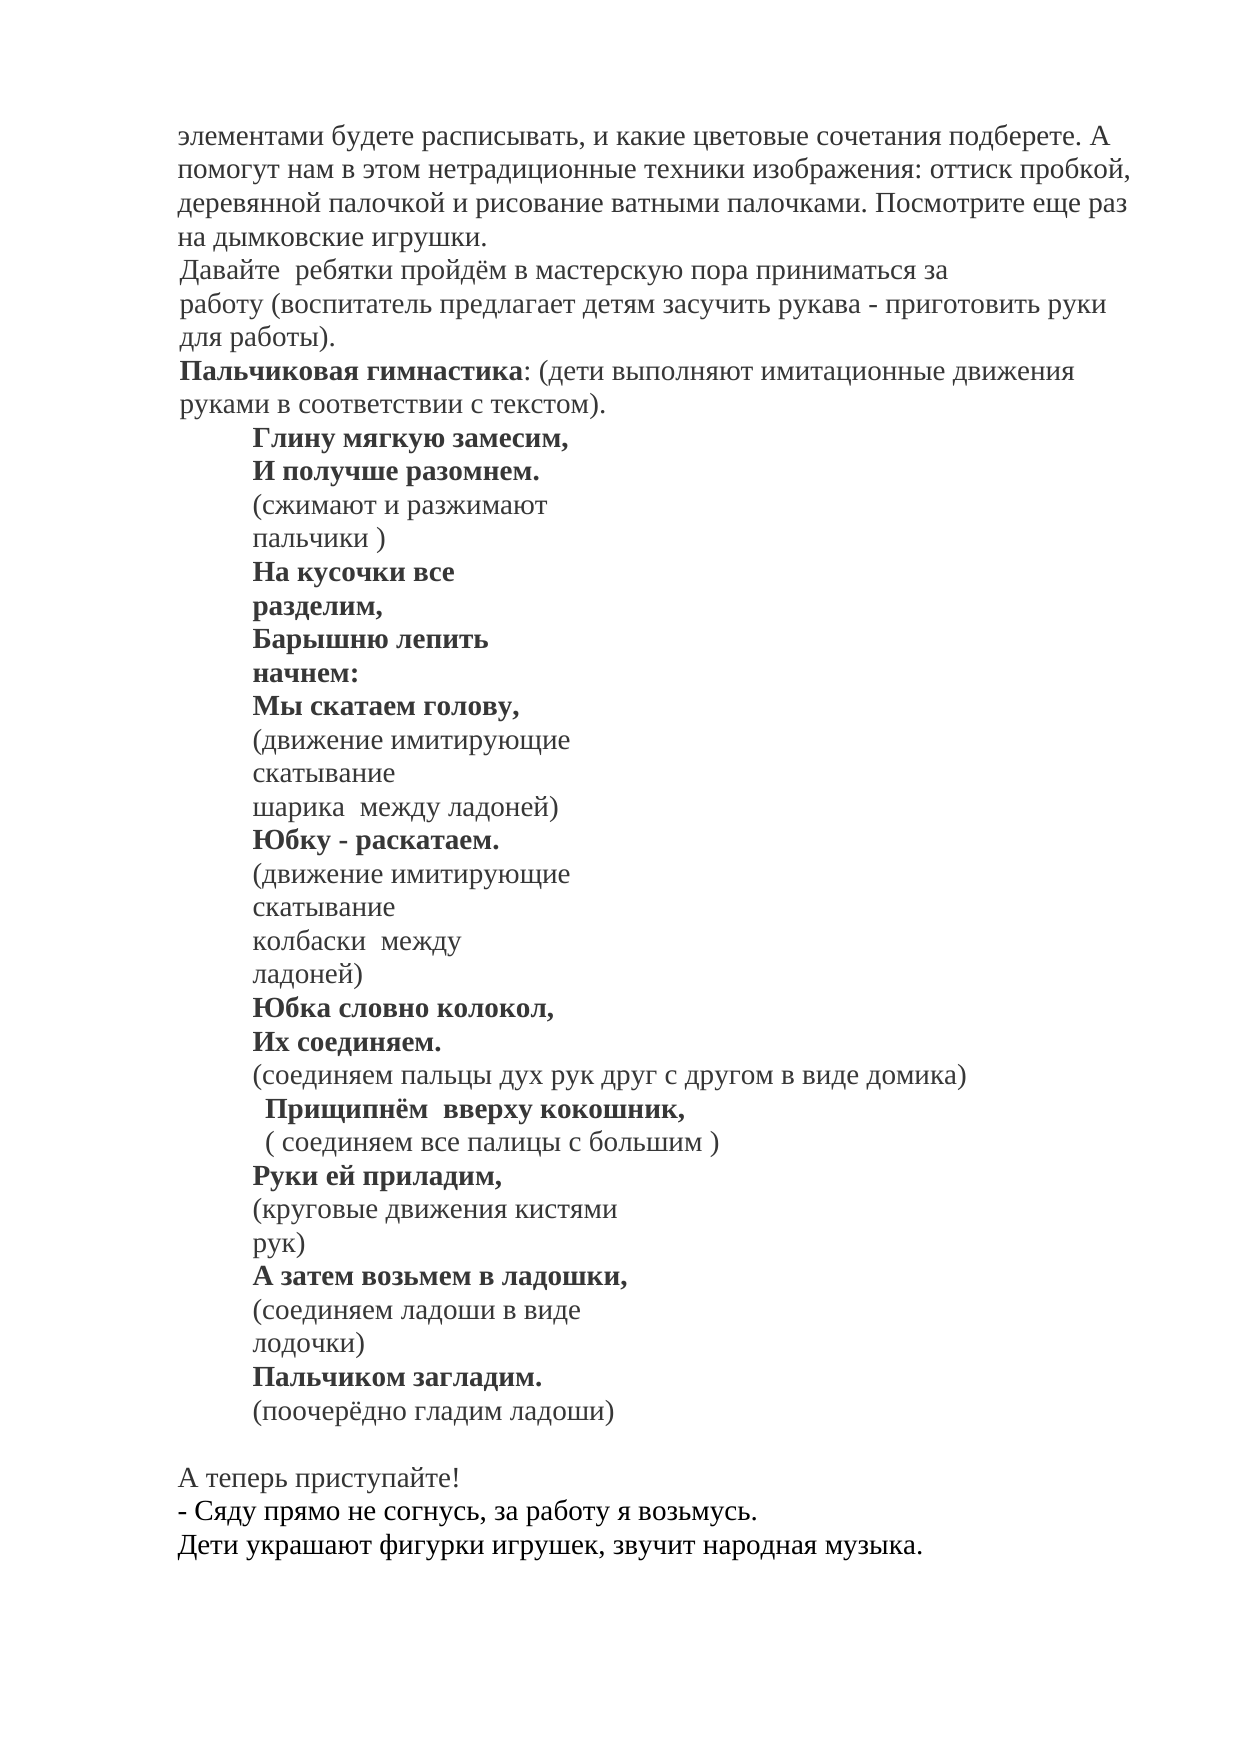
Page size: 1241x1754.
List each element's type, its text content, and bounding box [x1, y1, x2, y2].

text (соединяем ладоши в виде лодочки) Пальчиком загладим. [252, 1292, 645, 1393]
text ( соединяем все палицы с большим ) [177, 1124, 1152, 1158]
text (движение имитирующие скатывание колбаски между ладоней) Юбка словно колокол, [252, 856, 572, 1024]
text (соединяем пальцы дух рук друг с другом в виде домика) [252, 1057, 1152, 1091]
text Давайте ребятки пройдём в мастерскую пора приниматься за работу (воспитатель предлагает детям засучить рукава - приготовить руки для работы). [179, 252, 1152, 353]
text Глину мягкую замесим, И получше разомнем. [252, 420, 572, 487]
text Руки ей приладим, [252, 1158, 645, 1191]
text Дети украшают фигурки игрушек, звучит народная музыка. [177, 1527, 1152, 1560]
text (поочерёдно гладим ладоши) [252, 1393, 645, 1426]
text А теперь приступайте! [177, 1460, 1152, 1493]
text - Сяду прямо не согнусь, за работу я возьмусь. [177, 1493, 1152, 1527]
text (сжимают и разжимают пальчики ) На кусочки все разделим, Барышню лепить начнем: Мы скатаем голову, [252, 487, 572, 722]
text Пальчиковая гимнастика: (дети выполняют имитационные движения руками в соответствии с текстом). [179, 353, 1141, 420]
text (круговые движения кистями рук) А затем возьмем в ладошки, [252, 1191, 645, 1292]
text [177, 118, 1152, 252]
text Прищипнём вверху кокошник, [177, 1091, 1152, 1124]
text Их соединяем. [252, 1024, 1152, 1057]
text (движение имитирующие скатывание шарика между ладоней) Юбку - раскатаем. [252, 722, 572, 856]
